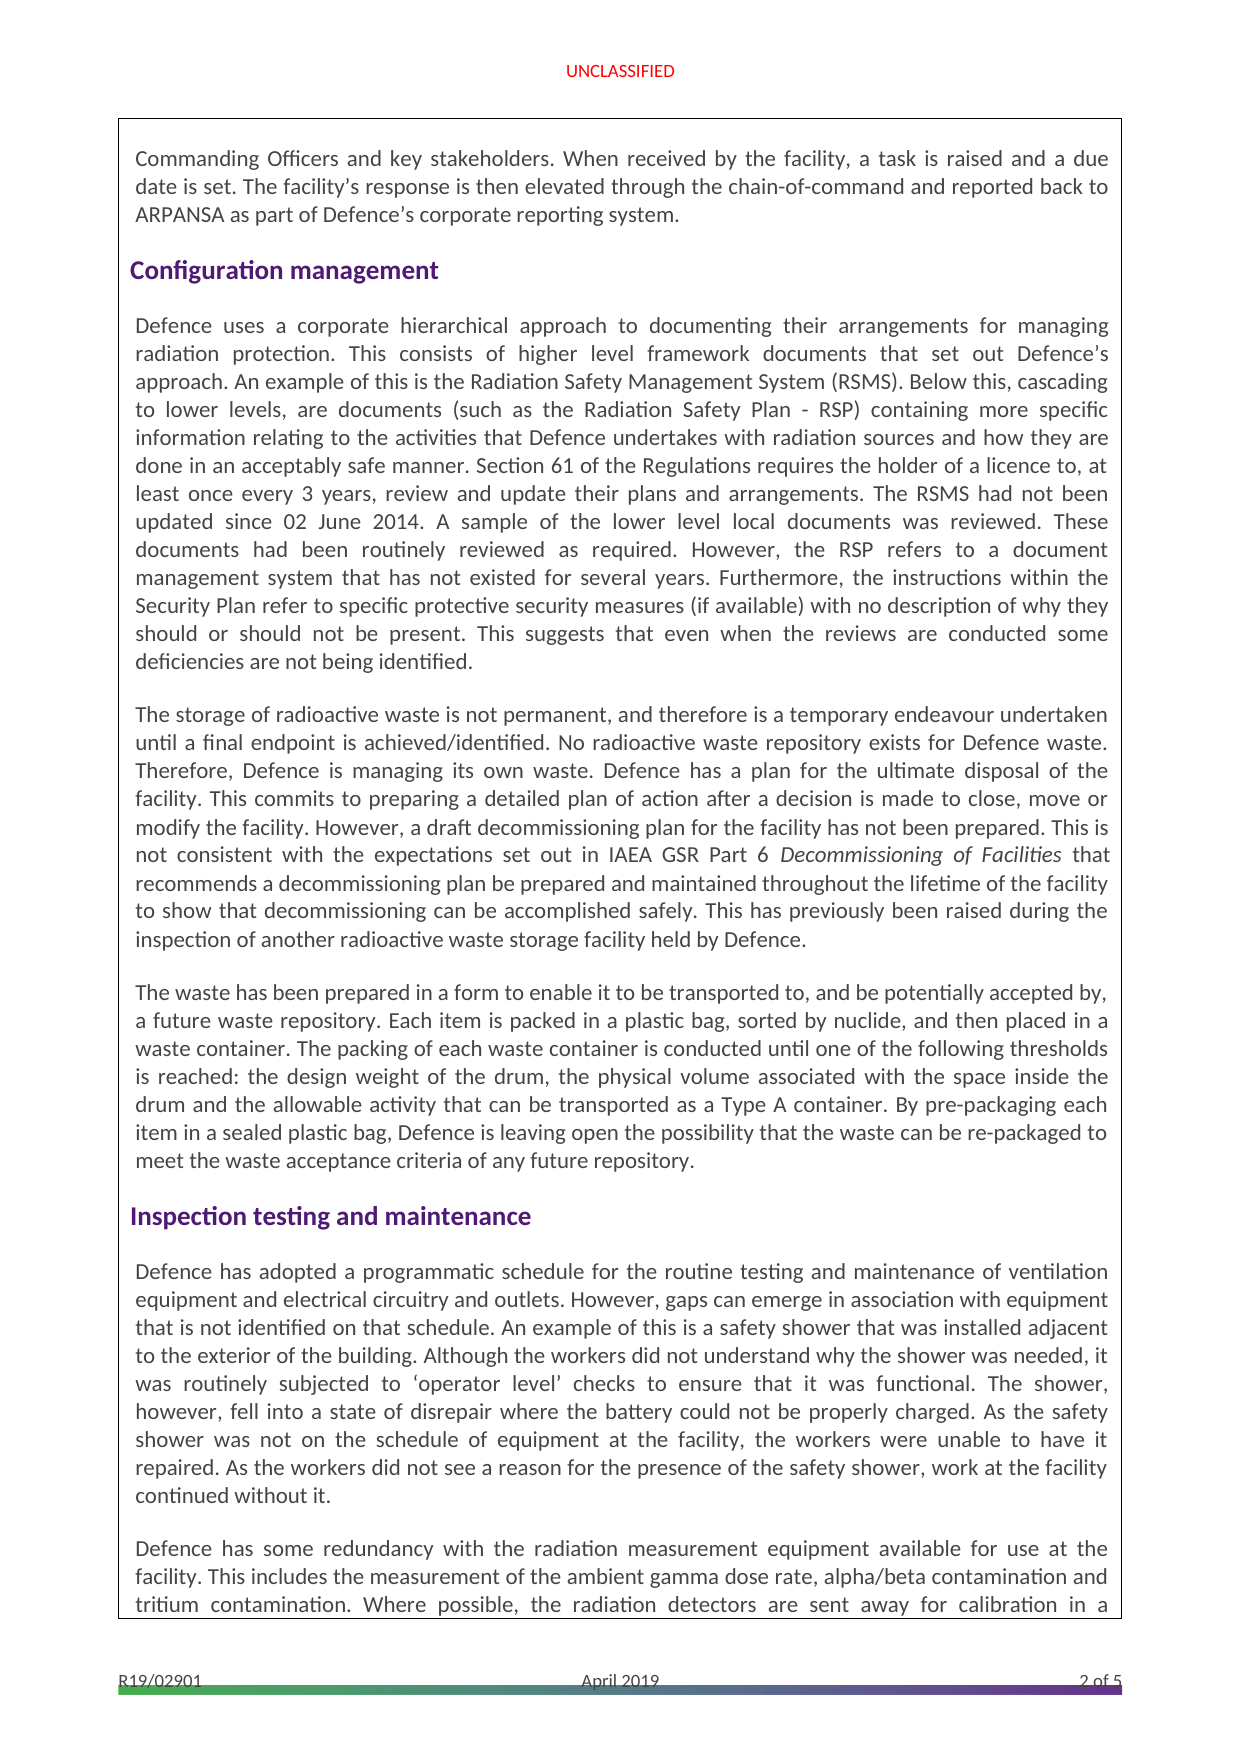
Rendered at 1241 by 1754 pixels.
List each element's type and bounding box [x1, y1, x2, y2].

table_cell [119, 119, 1121, 1618]
picture [118, 1685, 1123, 1695]
